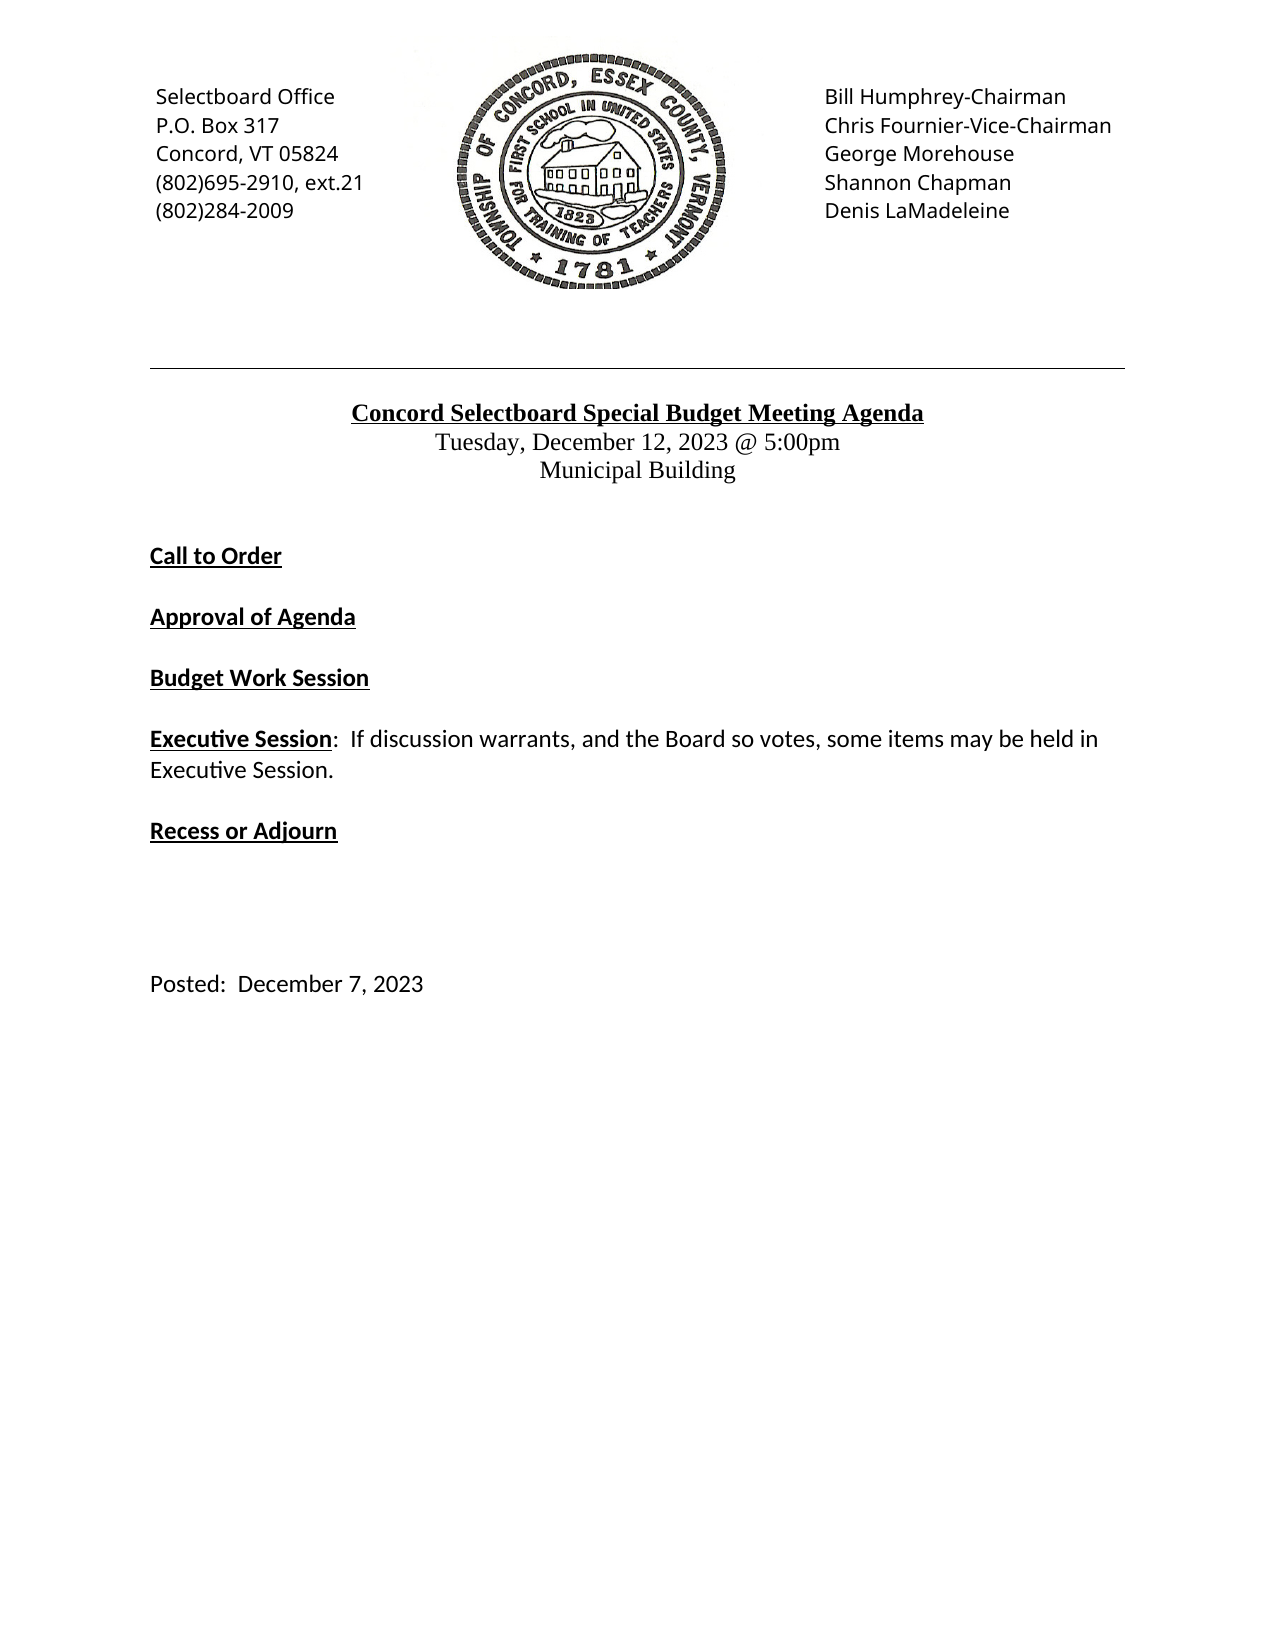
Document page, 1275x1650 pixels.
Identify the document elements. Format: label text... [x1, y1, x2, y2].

text Municipal Building [150, 456, 1125, 484]
picture [390, 36, 764, 289]
text Posted: December 7, 2023 [150, 968, 1125, 998]
text Budget Work Session [150, 662, 1125, 693]
text Recess or Adjourn [150, 815, 1125, 846]
text Executive Session: If discussion warrants, and the Board so votes, some items may be held in Executive Session. [150, 723, 1125, 784]
text Call to Order [150, 540, 1125, 571]
text Tuesday, December 12, 2023 @ 5:00pm [150, 427, 1125, 456]
text Approval of Agenda [150, 601, 1125, 632]
text Concord Selectboard Special Budget Meeting Agenda [150, 398, 1125, 427]
